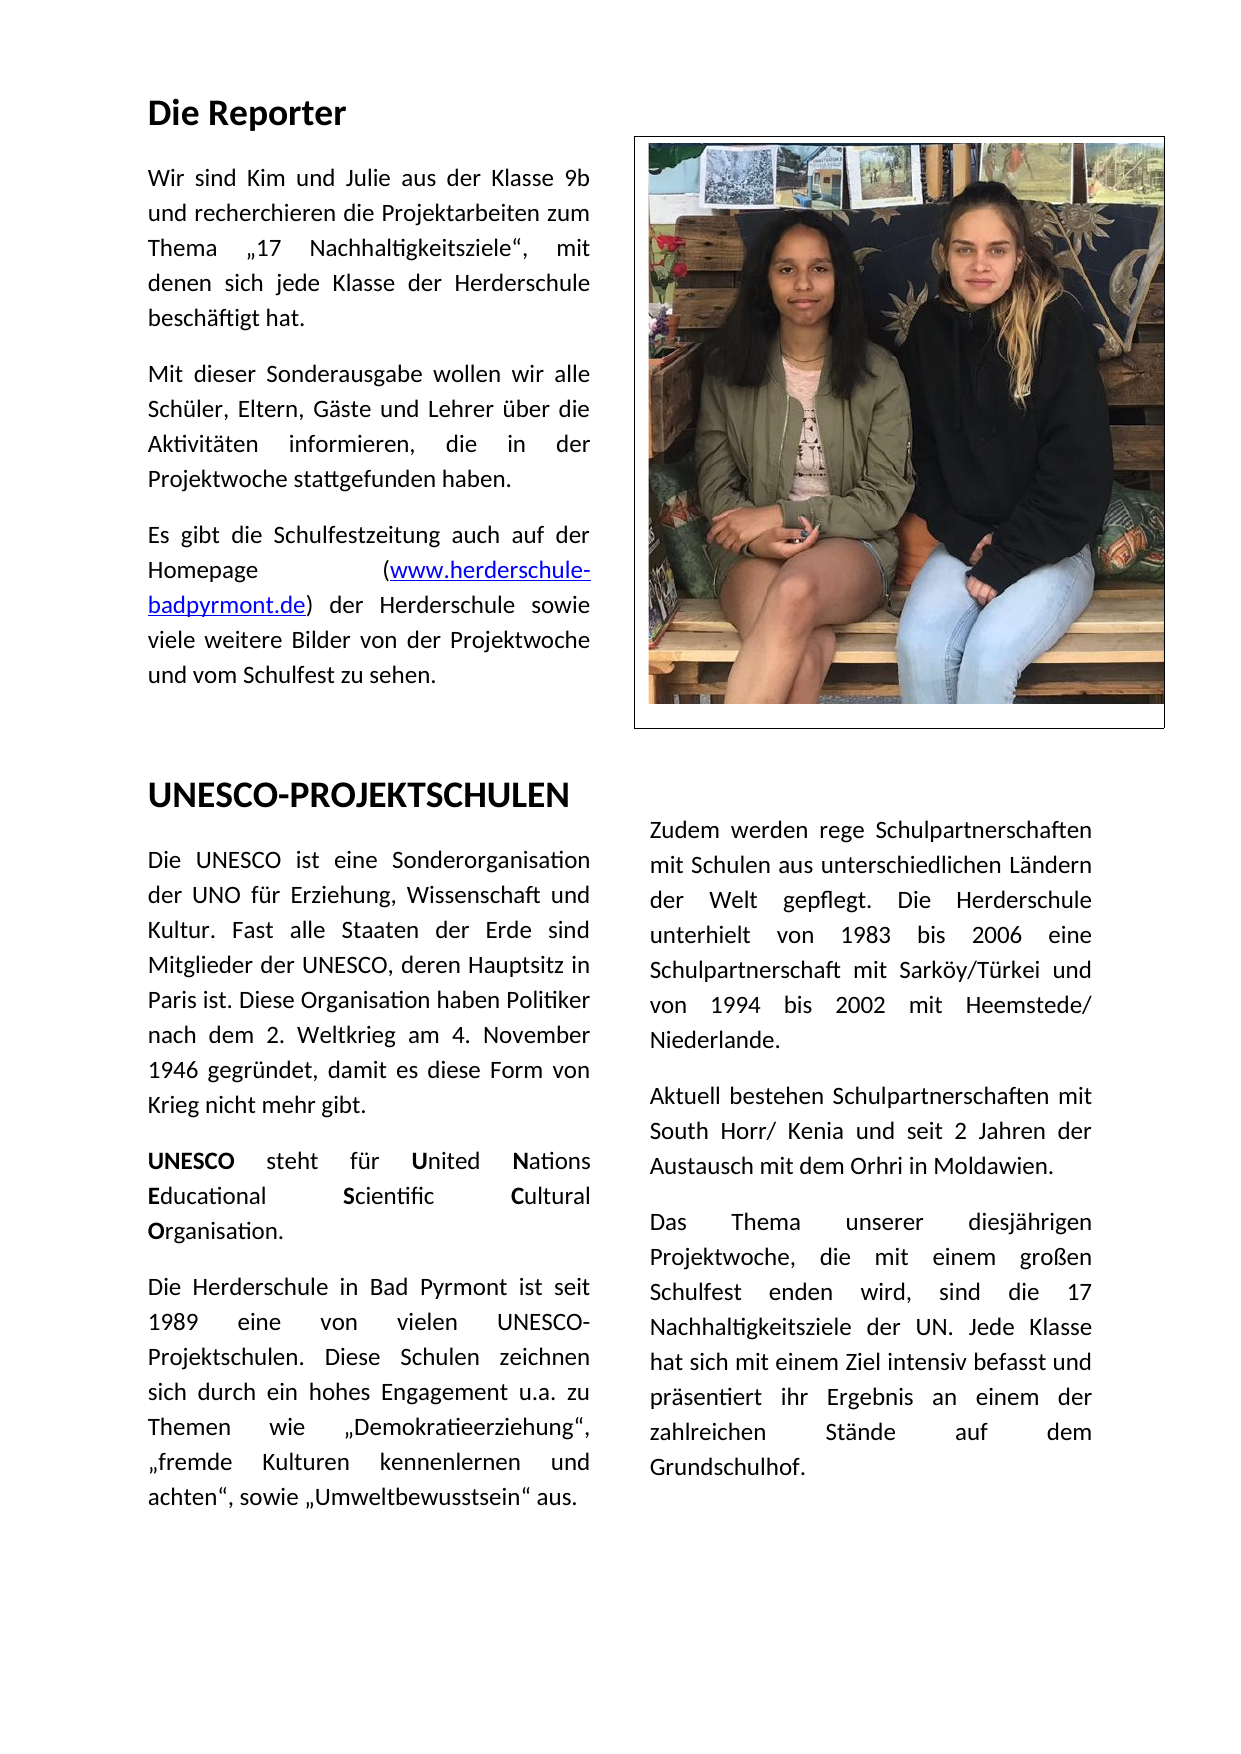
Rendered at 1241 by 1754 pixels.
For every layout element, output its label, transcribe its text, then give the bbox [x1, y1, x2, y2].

text Die Herderschule in Bad Pyrmont ist seit 1989 eine von vielen UNESCO-Projektschulen. Diese Schulen zeichnen sich durch ein hohes Engagement u.a. zu Themen wie „Demokratieerziehung“, „fremde Kulturen kennenlernen und achten“, sowie „Umweltbewusstsein“ aus. [148, 1271, 591, 1511]
text Die UNESCO ist eine Sonderorganisation der UNO für Erziehung, Wissenschaft und Kultur. Fast alle Staaten der Erde sind Mitglieder der UNESCO, deren Hauptsitz in Paris ist. Diese Organisation haben Politiker nach dem 2. Weltkrieg am 4. November 1946 gegründet, damit es diese Form von Krieg nicht mehr gibt. [148, 844, 591, 1119]
text Aktuell bestehen Schulpartnerschaften mit South Horr/ Kenia und seit 2 Jahren der Austausch mit dem Orhri in Moldawien. [649, 1080, 1093, 1181]
text Mit dieser Sonderausgabe wollen wir alle Schüler, Eltern, Gäste und Lehrer über die Aktivitäten informieren, die in der Projektwoche stattgefunden haben. [148, 358, 591, 493]
text Das Thema unserer diesjährigen Projektwoche, die mit einem großen Schulfest enden wird, sind die 17 Nachhaltigkeitsziele der UN. Jede Klasse hat sich mit einem Ziel intensiv befasst und präsentiert ihr Ergebnis an einem der zahlreichen Stände auf dem Grundschulhof. [649, 1206, 1093, 1482]
picture [648, 143, 1164, 704]
text UNESCO-PROJEKTSCHULEN [148, 771, 591, 816]
text Zudem werden rege Schulpartnerschaften mit Schulen aus unterschiedlichen Ländern der Welt gepflegt. Die Herderschule unterhielt von 1983 bis 2006 eine Schulpartnerschaft mit Sarköy/Türkei und von 1994 bis 2002 mit Heemstede/ Niederlande. [649, 814, 1093, 1055]
text Es gibt die Schulfestzeitung auch auf der Homepage (www.herderschule-badpyrmont.de) der Herderschule sowie viele weitere Bilder von der Projektwoche und vom Schulfest zu sehen. [148, 519, 591, 689]
text Wir sind Kim und Julie aus der Klasse 9b und recherchieren die Projektarbeiten zum Thema „17 Nachhaltigkeitsziele“, mit denen sich jede Klasse der Herderschule beschäftigt hat. [148, 162, 591, 333]
text Die Reporter [148, 89, 591, 134]
text UNESCO steht für United Nations Educational Scientific Cultural Organisation. [148, 1145, 591, 1245]
